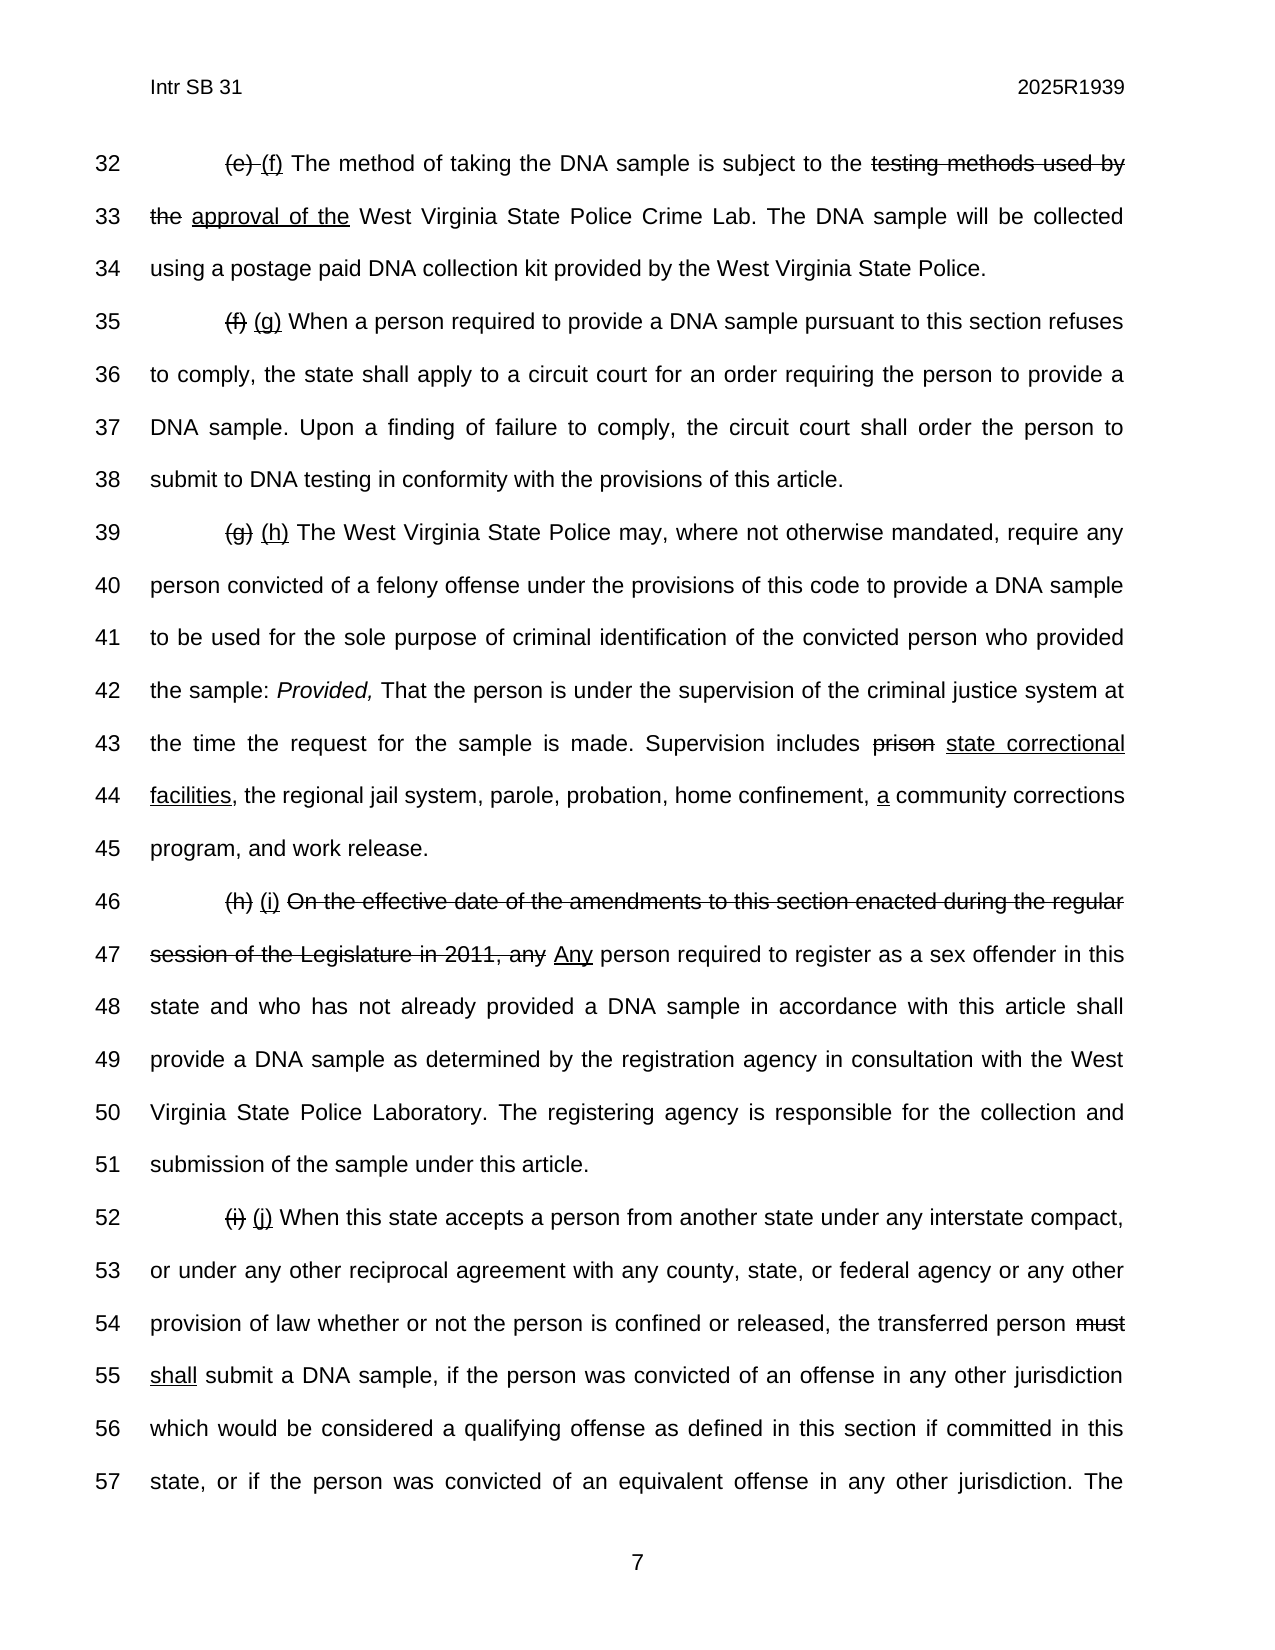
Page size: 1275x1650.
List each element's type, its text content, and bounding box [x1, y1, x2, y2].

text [150, 1204, 1125, 1494]
text (h) (i) On the effective date of the amendments to this section enacted during the regular session of the Legislature in 2011, any Any person required to register as a sex offender in this state and who has not already provided a DNA sample in accordance with this article shall provide a DNA sample as determined by the registration agency in consultation with the West Virginia State Police Laboratory. The registering agency is responsible for the collection and submission of the sample under this article. [150, 888, 1125, 1178]
text (g) (h) The West Virginia State Police may, where not otherwise mandated, require any person convicted of a felony offense under the provisions of this code to provide a DNA sample to be used for the sole purpose of criminal identification of the convicted person who provided the sample: Provided, That the person is under the supervision of the criminal justice system at the time the request for the sample is made. Supervision includes prison state correctional facilities, the regional jail system, parole, probation, home confinement, a community corrections program, and work release. [150, 519, 1125, 862]
text (f) (g) When a person required to provide a DNA sample pursuant to this section refuses to comply, the state shall apply to a circuit court for an order requiring the person to provide a DNA sample. Upon a finding of failure to comply, the circuit court shall order the person to submit to DNA testing in conformity with the provisions of this article. [150, 308, 1125, 493]
text (e) (f) The method of taking the DNA sample is subject to the testing methods used by the approval of the West Virginia State Police Crime Lab. The DNA sample will be collected using a postage paid DNA collection kit provided by the West Virginia State Police. [150, 150, 1125, 282]
